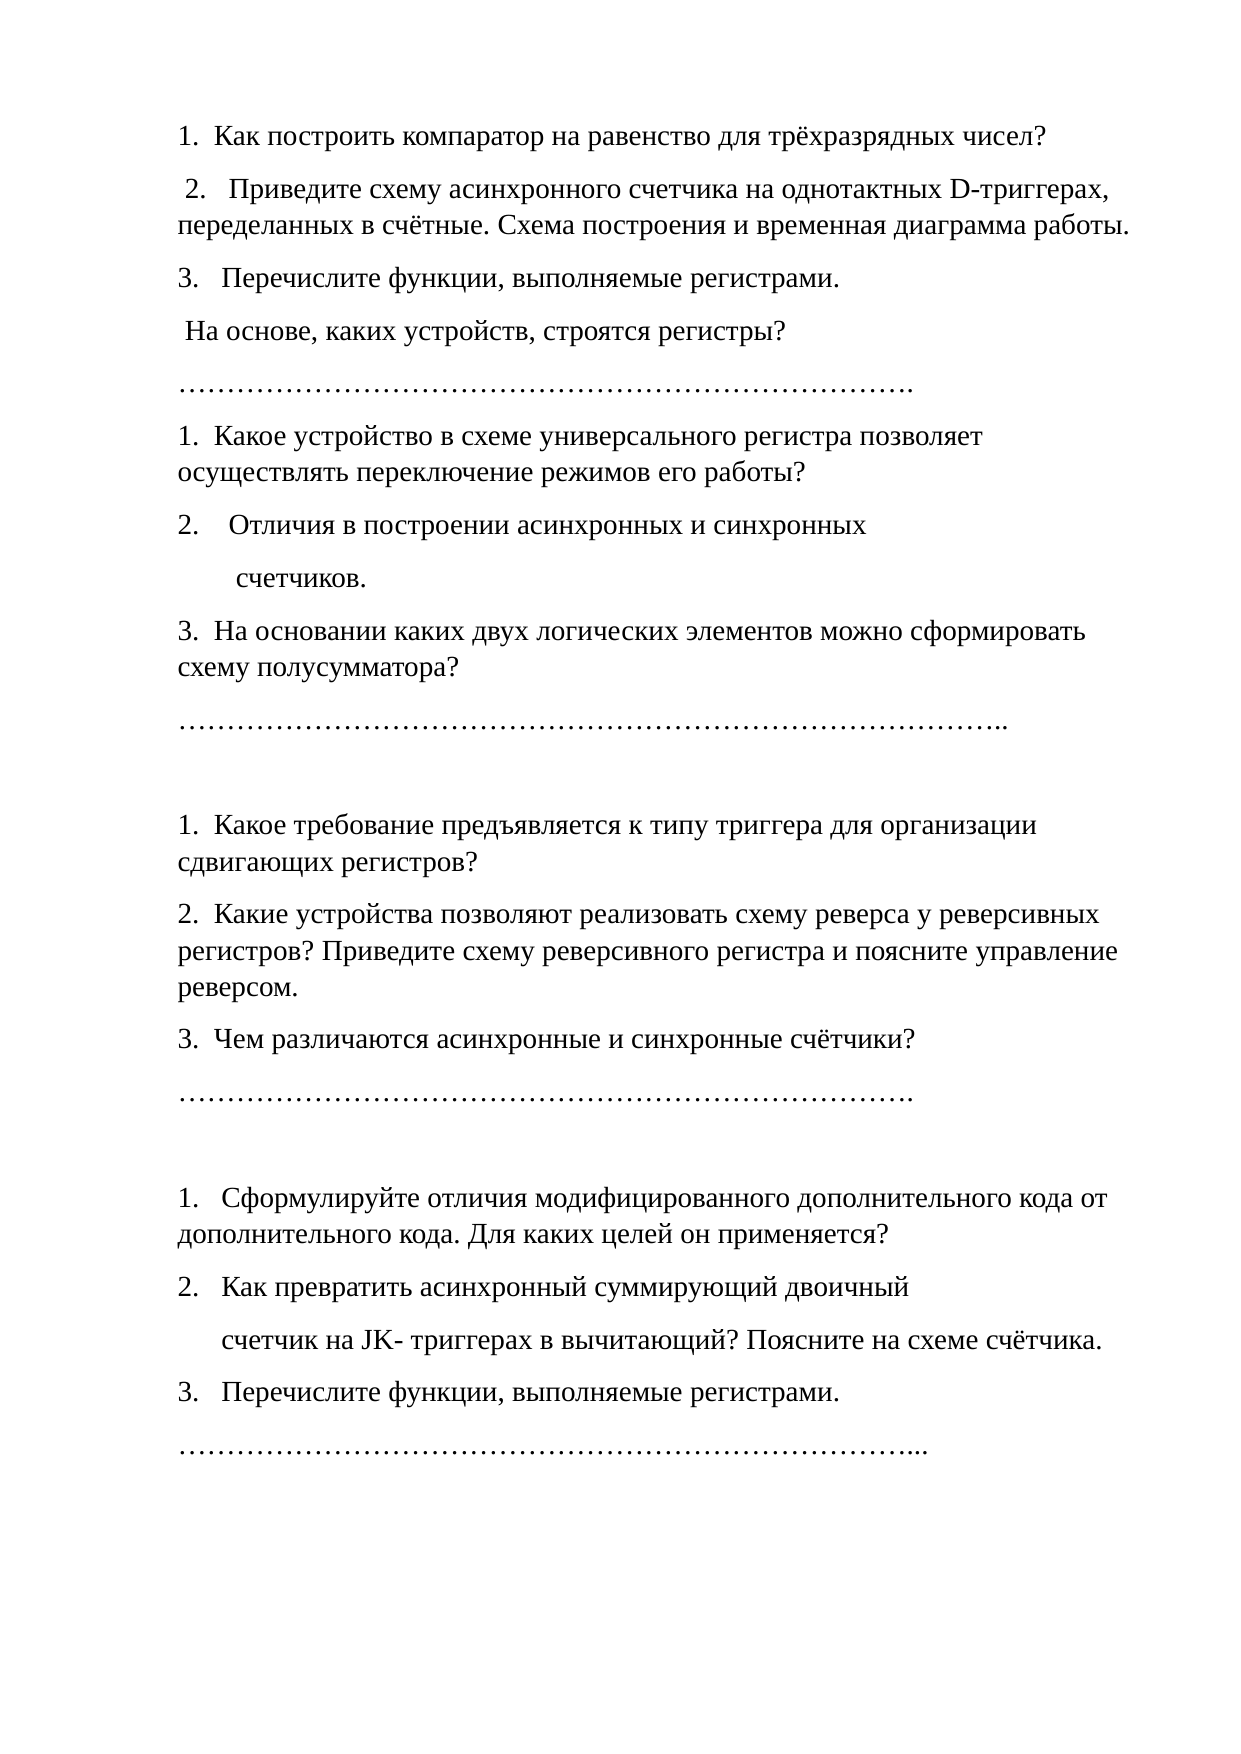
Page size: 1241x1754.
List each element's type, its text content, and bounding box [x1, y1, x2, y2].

text …………………………………………………………………... [177, 1427, 1152, 1461]
text счетчик на JK- триггерах в вычитающий? Поясните на схеме счётчика. [177, 1322, 1152, 1355]
text 1. Как построить компаратор на равенство для трёхразрядных чисел? [177, 118, 1152, 152]
text 2. Какие устройства позволяют реализовать схему реверса у реверсивных регистров? Приведите схему реверсивного регистра и поясните управление реверсом. [177, 896, 1152, 1002]
text 3. На основании каких двух логических элементов можно сформировать схему полусумматора? [177, 613, 1152, 683]
text 2. Как превратить асинхронный суммирующий двоичный [177, 1269, 1152, 1302]
text счетчиков. [177, 560, 1152, 594]
text 3. Чем различаются асинхронные и синхронные счётчики? [177, 1022, 1152, 1055]
text ………………………………………………………………………….. [177, 702, 1152, 735]
text 3. Перечислите функции, выполняемые регистрами. [177, 1374, 1152, 1408]
text 1. Какое требование предъявляется к типу триггера для организации сдвигающих регистров? [177, 807, 1152, 877]
text …………………………………………………………………. [177, 366, 1152, 399]
text 3. Перечислите функции, выполняемые регистрами. [177, 260, 1152, 293]
text 1. Какое устройство в схеме универсального регистра позволяет осуществлять переключение режимов его работы? [177, 418, 1152, 488]
text 1. Сформулируйте отличия модифицированного дополнительного кода от дополнительного кода. Для каких целей он применяется? [177, 1180, 1152, 1250]
text …………………………………………………………………. [177, 1074, 1152, 1108]
text 2. Приведите схему асинхронного счетчика на однотактных D-триггерах, переделанных в счётные. Схема построения и временная диаграмма работы. [177, 171, 1152, 241]
text На основе, каких устройств, строятся регистры? [177, 313, 1152, 346]
text 2. Отличия в построении асинхронных и синхронных [177, 507, 1152, 541]
